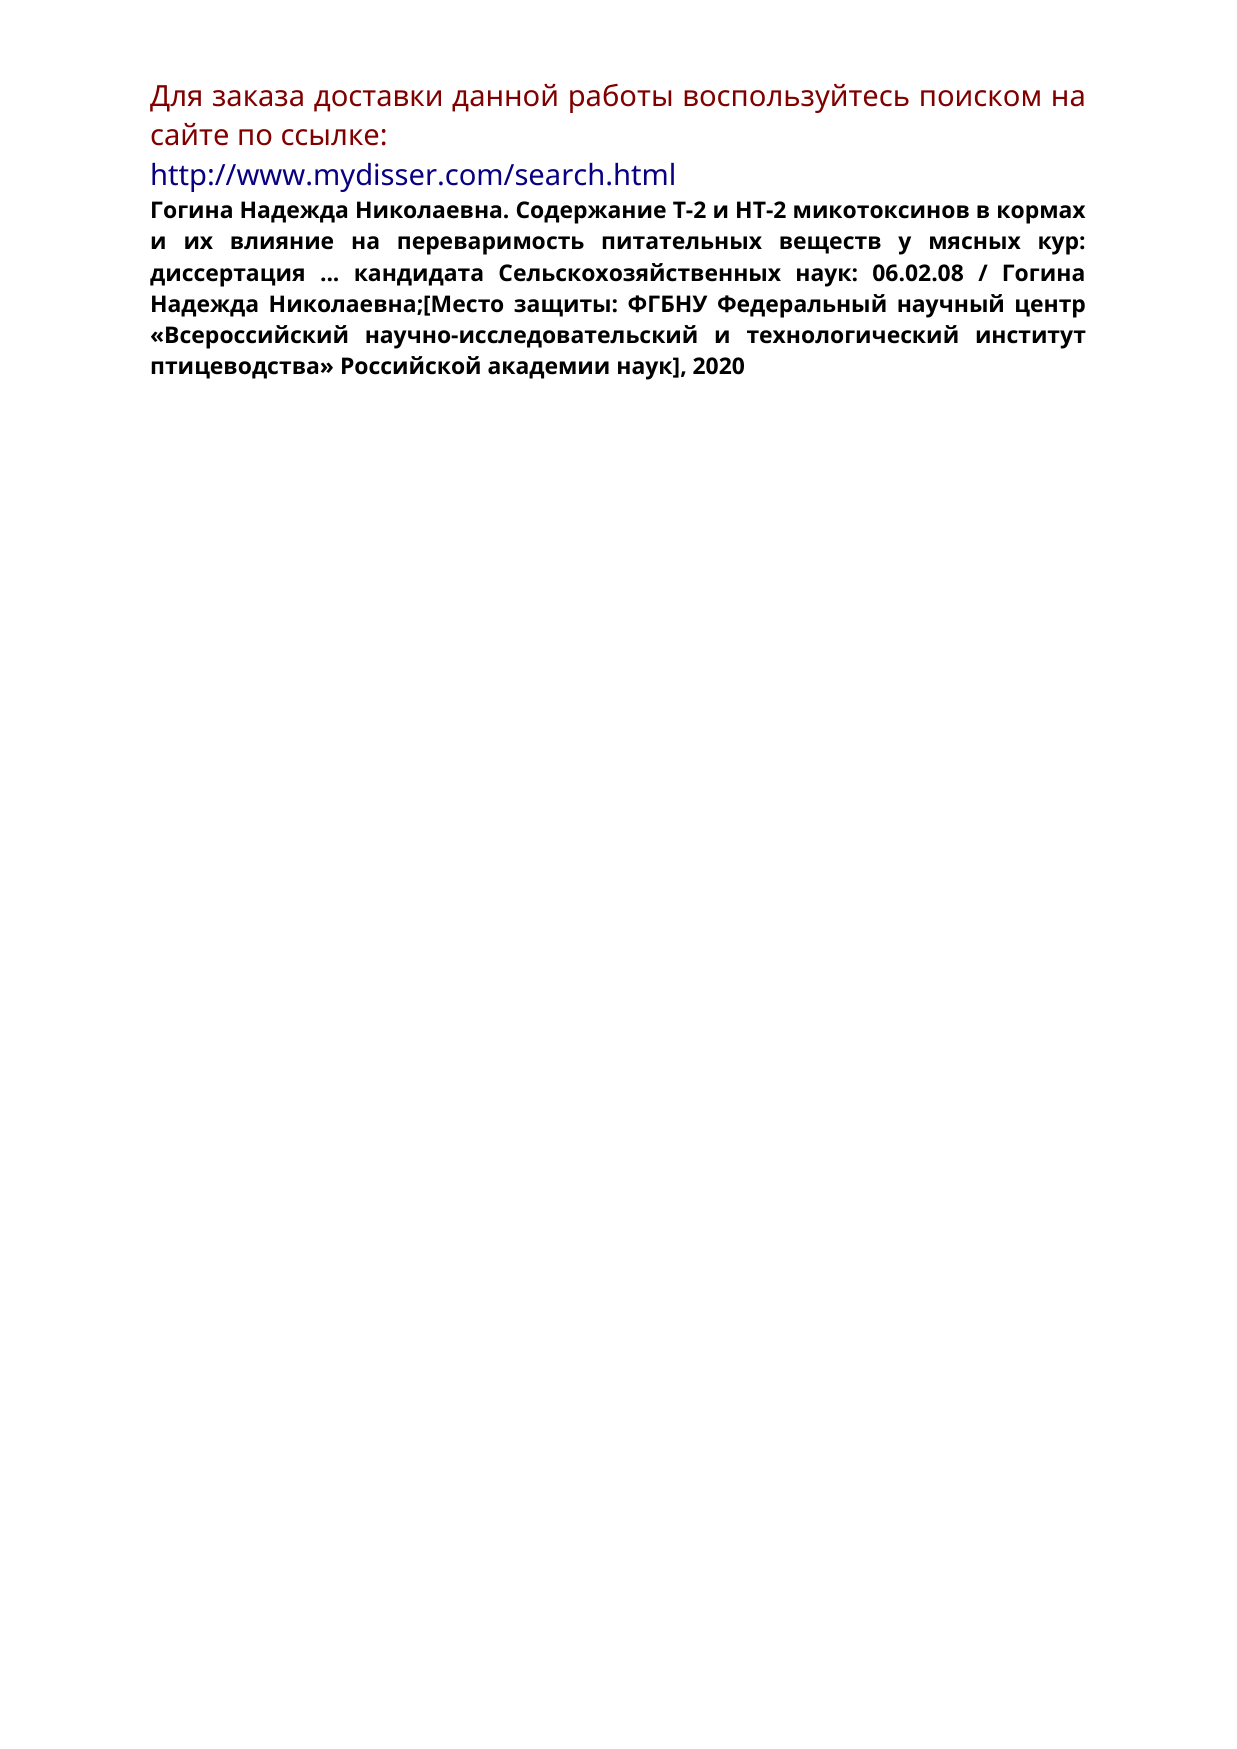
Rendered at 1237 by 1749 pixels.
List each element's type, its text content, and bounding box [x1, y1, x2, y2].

text Гогина Надежда Николаевна. Содержание Т-2 и НТ-2 микотоксинов в кормах и их влияние на переваримость питательных веществ у мясных кур: диссертация ... кандидата Сельскохозяйственных наук: 06.02.08 / Гогина Надежда Николаевна;[Место защиты: ФГБНУ Федеральный научный центр «Всероссийский научно-исследовательский и технологический институт птицеводства» Российской академии наук], 2020 [150, 194, 1086, 382]
